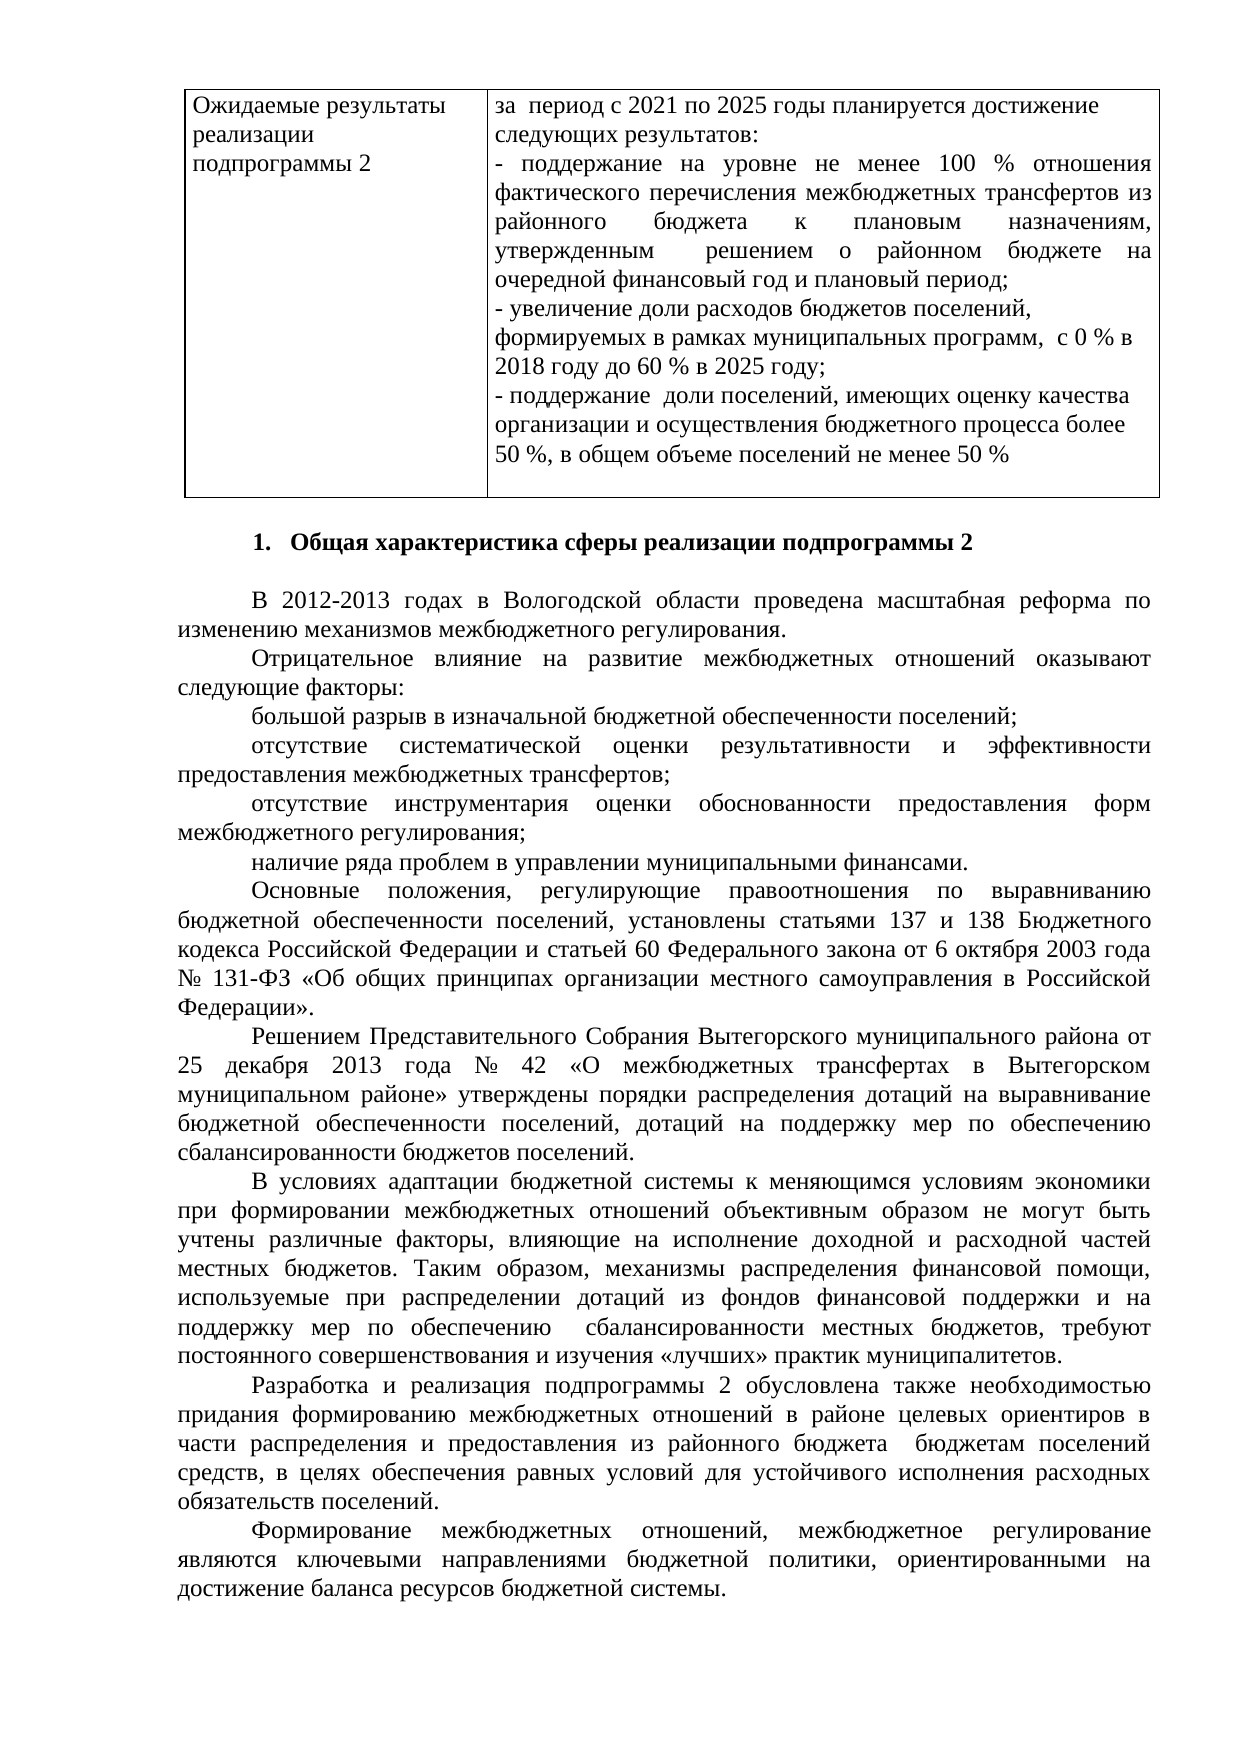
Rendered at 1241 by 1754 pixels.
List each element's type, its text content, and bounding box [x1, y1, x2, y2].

text Отрицательное влияние на развитие межбюджетных отношений оказывают следующие факторы: [177, 643, 1152, 701]
text отсутствие инструментария оценки обоснованности предоставления форм межбюджетного регулирования; [177, 788, 1152, 846]
text отсутствие систематической оценки результативности и эффективности предоставления межбюджетных трансфертов; [177, 730, 1152, 788]
text Формирование межбюджетных отношений, межбюджетное регулирование являются ключевыми направлениями бюджетной политики, ориентированными на достижение баланса ресурсов бюджетной системы. [177, 1515, 1152, 1602]
table_cell Ожидаемые результаты реализации подпрограммы 2 [186, 90, 487, 497]
text наличие ряда проблем в управлении муниципальными финансами. [177, 846, 1152, 875]
text Решением Представительного Собрания Вытегорского муниципального района от 25 декабря 2013 года № 42 «О межбюджетных трансфертах в Вытегорском муниципальном районе» утверждены порядки распределения дотаций на выравнивание бюджетной обеспеченности поселений, дотаций на поддержку мер по обеспечению сбалансированности бюджетов поселений. [177, 1021, 1152, 1166]
table_cell за период с 2021 по 2025 годы планируется достижение следующих результатов: - поддержание на уровне не менее 100 % отношения фактического перечисления межбюджетных трансфертов из районного бюджета к плановым назначениям, утвержденным решением о районном бюджете на очередной финансовый год и плановый период; - увеличение доли расходов бюджетов поселений, формируемых в рамках муниципальных программ, с 0 % в 2018 году до 60 % в 2025 году; - поддержание доли поселений, имеющих оценку качества организации и осуществления бюджетного процесса более 50 %, в общем объеме поселений не менее 50 % [488, 90, 1159, 497]
text Основные положения, регулирующие правоотношения по выравниванию бюджетной обеспеченности поселений, установлены статьями 137 и 138 Бюджетного кодекса Российской Федерации и статьей 60 Федерального закона от 6 октября 2003 года № 131-ФЗ «Об общих принципах организации местного самоуправления в Российской Федерации». [177, 875, 1152, 1021]
text В 2012-2013 годах в Вологодской области проведена масштабная реформа по изменению механизмов межбюджетного регулирования. [177, 585, 1152, 643]
text В условиях адаптации бюджетной системы к меняющимся условиям экономики при формировании межбюджетных отношений объективным образом не могут быть учтены различные факторы, влияющие на исполнение доходной и расходной частей местных бюджетов. Таким образом, механизмы распределения финансовой помощи, используемые при распределении дотаций из фондов финансовой поддержки и на поддержку мер по обеспечению сбалансированности местных бюджетов, требуют постоянного совершенствования и изучения «лучших» практик муниципалитетов. [177, 1166, 1152, 1369]
text Разработка и реализация подпрограммы 2 обусловлена также необходимостью придания формированию межбюджетных отношений в районе целевых ориентиров в части распределения и предоставления из районного бюджета бюджетам поселений средств, в целях обеспечения равных условий для устойчивого исполнения расходных обязательств поселений. [177, 1369, 1152, 1515]
list Общая характеристика сферы реализации подпрограммы 2 [252, 527, 1152, 556]
text большой разрыв в изначальной бюджетной обеспеченности поселений; [177, 701, 1152, 730]
